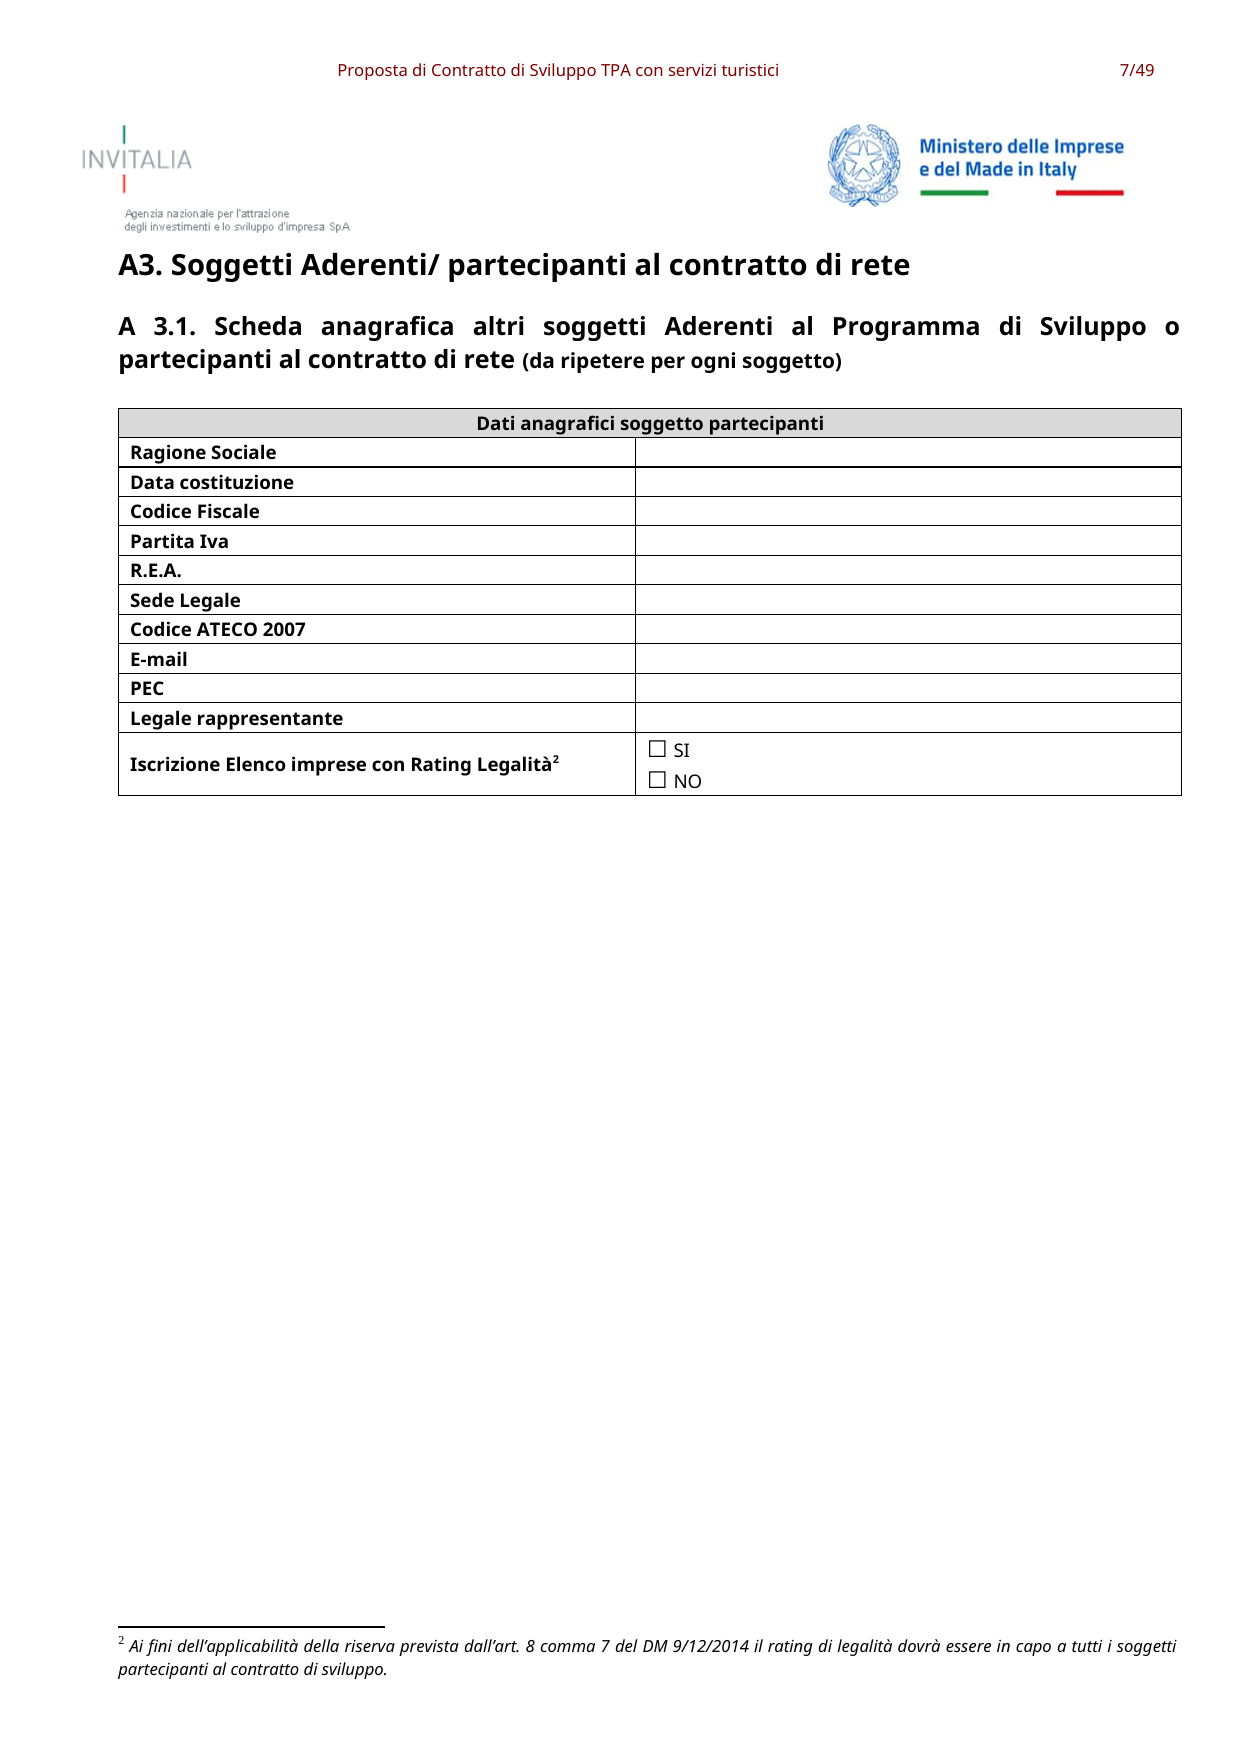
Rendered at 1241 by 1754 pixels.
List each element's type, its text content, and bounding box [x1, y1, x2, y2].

table_cell Sede Legale [119, 585, 635, 614]
text A3. Soggetti Aderenti/ partecipanti al contratto di rete [118, 244, 1181, 284]
table_cell [636, 585, 1181, 614]
table_cell [636, 556, 1181, 584]
subtitle A 3.1. Scheda anagrafica altri soggetti Aderenti al Programma di Sviluppo o partecipanti al contratto di rete (da ripetere per ogni soggetto) [118, 308, 1181, 376]
table_cell [636, 674, 1181, 702]
table_cell Ragione Sociale [119, 438, 635, 466]
table_cell [636, 526, 1181, 555]
table_cell [636, 438, 1181, 466]
table_cell [636, 615, 1181, 643]
table_cell Codice Fiscale [119, 497, 635, 525]
picture [59, 104, 362, 245]
table_cell Data costituzione [119, 468, 635, 496]
table_cell ☐ SI ☐ NO [636, 733, 1181, 795]
table_cell [636, 703, 1181, 732]
table_header Dati anagrafici soggetto partecipanti [119, 409, 1181, 437]
table_cell [636, 644, 1181, 673]
table_cell [636, 497, 1181, 525]
table_cell R.E.A. [119, 556, 635, 584]
table_cell PEC [119, 674, 635, 702]
table_cell Iscrizione Elenco imprese con Rating Legalità [119, 733, 635, 795]
table_cell E-mail [119, 644, 635, 673]
table_cell Partita Iva [119, 526, 635, 555]
picture [822, 121, 1134, 206]
table_cell Codice ATECO 2007 [119, 615, 635, 643]
table_cell [636, 468, 1181, 496]
table_cell Legale rappresentante [119, 703, 635, 732]
